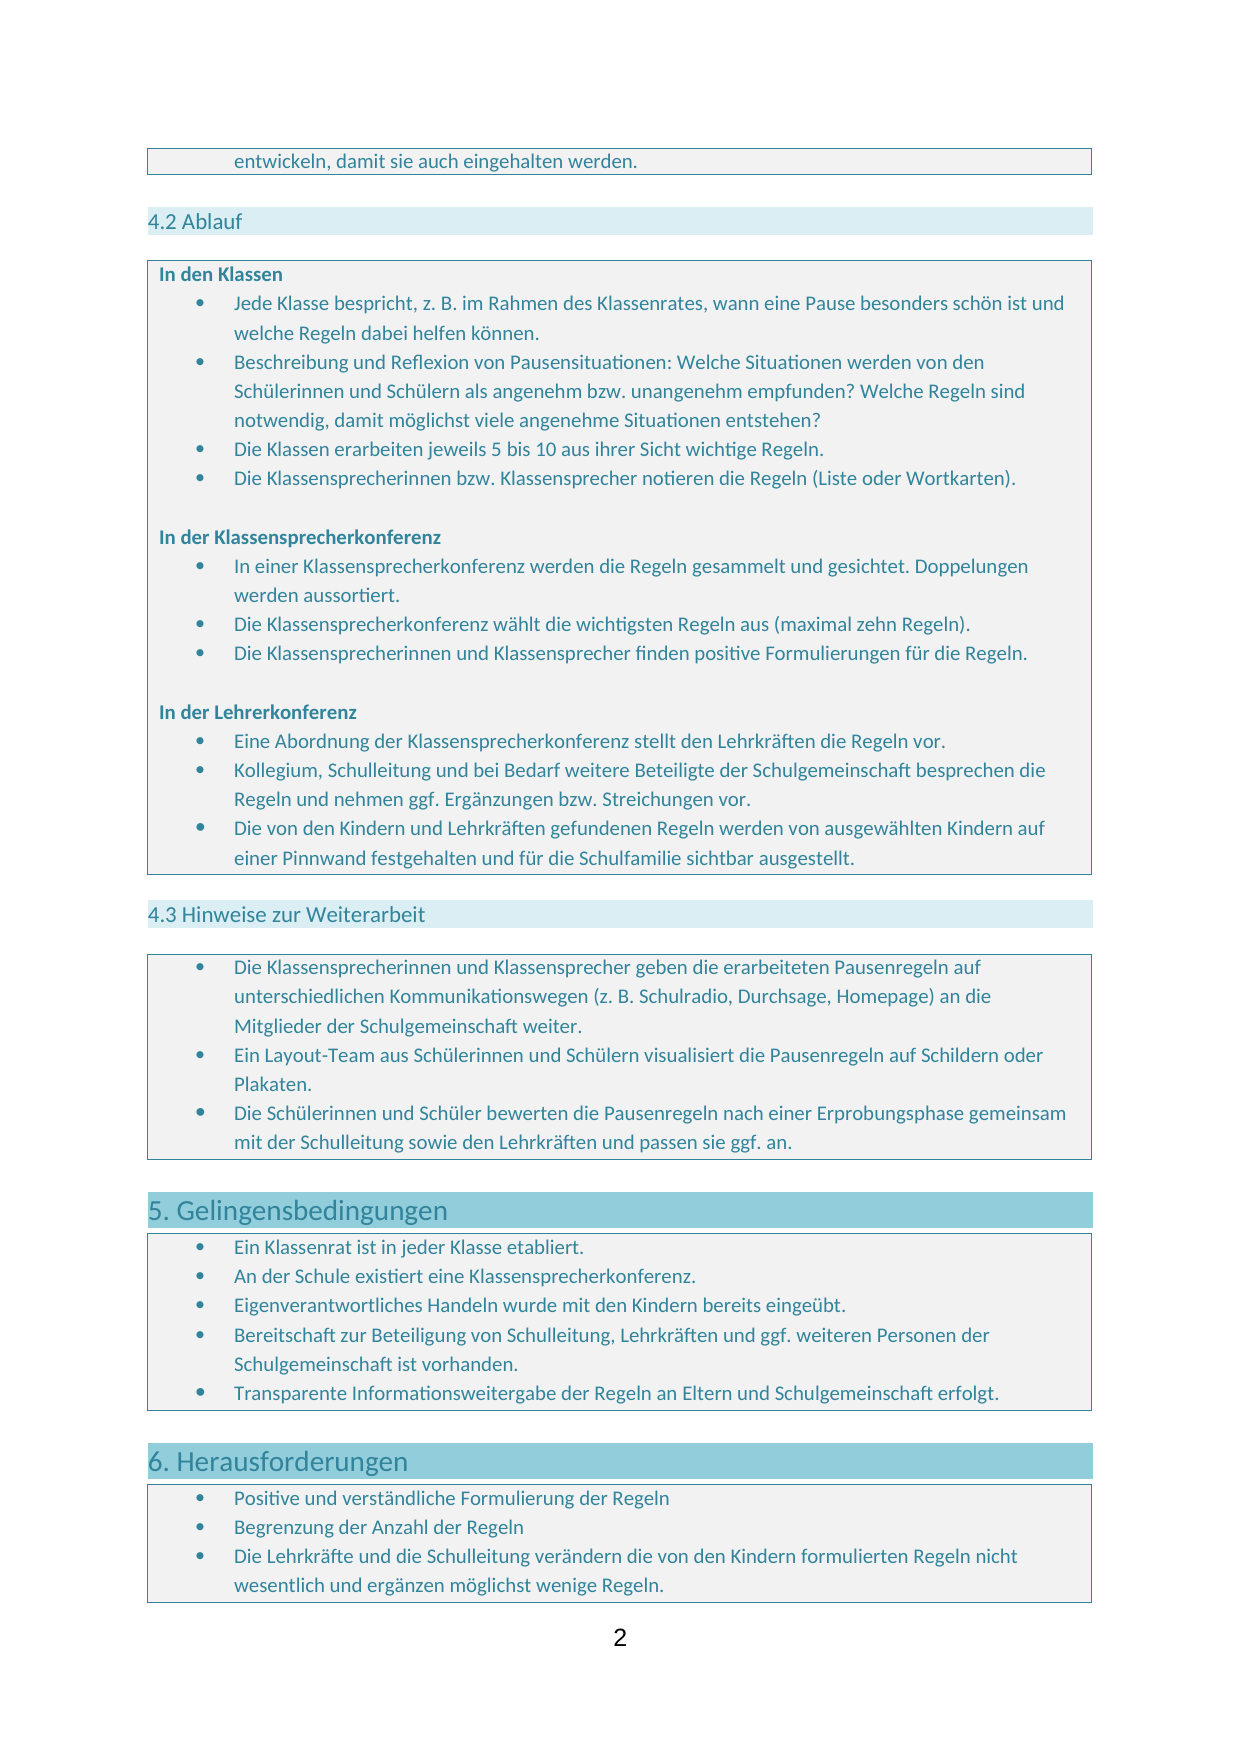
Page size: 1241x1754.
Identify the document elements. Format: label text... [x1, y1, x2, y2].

text 4.3 Hinweise zur Weiterarbeit [148, 900, 1093, 928]
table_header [148, 1485, 1091, 1602]
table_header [148, 149, 1091, 174]
table_header In den Klassen Jede Klasse bespricht, z. B. im Rahmen des Klassenrates, wann eine Pause besonders schön ist und welche Regeln dabei helfen können. Beschreibung und Reflexion von Pausensituationen: Welche Situationen werden von den Schülerinnen und Schülern als angenehm bzw. unangenehm empfunden? Welche Regeln sind notwendig, damit möglichst viele angenehme Situationen entstehen? Die Klassen erarbeiten jeweils 5 bis 10 aus ihrer Sicht wichtige Regeln. Die Klassensprecherinnen bzw. Klassensprecher notieren die Regeln (Liste oder Wortkarten). In der Klassensprecherkonferenz In einer Klassensprecherkonferenz werden die Regeln gesammelt und gesichtet. Doppelungen werden aussortiert. Die Klassensprecherkonferenz wählt die wichtigsten Regeln aus (maximal zehn Regeln). Die Klassensprecherinnen und Klassensprecher finden positive Formulierungen für die Regeln. In der Lehrerkonferenz Eine Abordnung der Klassensprecherkonferenz stellt den Lehrkräften die Regeln vor. Kollegium, Schulleitung und bei Bedarf weitere Beteiligte der Schulgemeinschaft besprechen die Regeln und nehmen ggf. Ergänzungen bzw. Streichungen vor. Die von den Kindern und Lehrkräften gefundenen Regeln werden von ausgewählten Kindern auf einer Pinnwand festgehalten und für die Schulfamilie sichtbar ausgestellt. [148, 261, 1091, 874]
table_header Die Klassensprecherinnen und Klassensprecher geben die erarbeiteten Pausenregeln auf unterschiedlichen Kommunikationswegen (z. B. Schulradio, Durchsage, Homepage) an die Mitglieder der Schulgemeinschaft weiter. Ein Layout-Team aus Schülerinnen und Schülern visualisiert die Pausenregeln auf Schildern oder Plakaten. Die Schülerinnen und Schüler bewerten die Pausenregeln nach einer Erprobungsphase gemeinsam mit der Schulleitung sowie den Lehrkräften und passen sie ggf. an. [148, 955, 1091, 1159]
table_header Ein Klassenrat ist in jeder Klasse etabliert. An der Schule existiert eine Klassensprecherkonferenz. Eigenverantwortliches Handeln wurde mit den Kindern bereits eingeübt. Bereitschaft zur Beteiligung von Schulleitung, Lehrkräften und ggf. weiteren Personen der Schulgemeinschaft ist vorhanden. Transparente Informationsweitergabe der Regeln an Eltern und Schulgemeinschaft erfolgt. [148, 1234, 1091, 1410]
text 5. Gelingensbedingungen [148, 1192, 1093, 1228]
text 4.2 Ablauf [148, 207, 1093, 235]
text 6. Herausforderungen [148, 1443, 1093, 1479]
